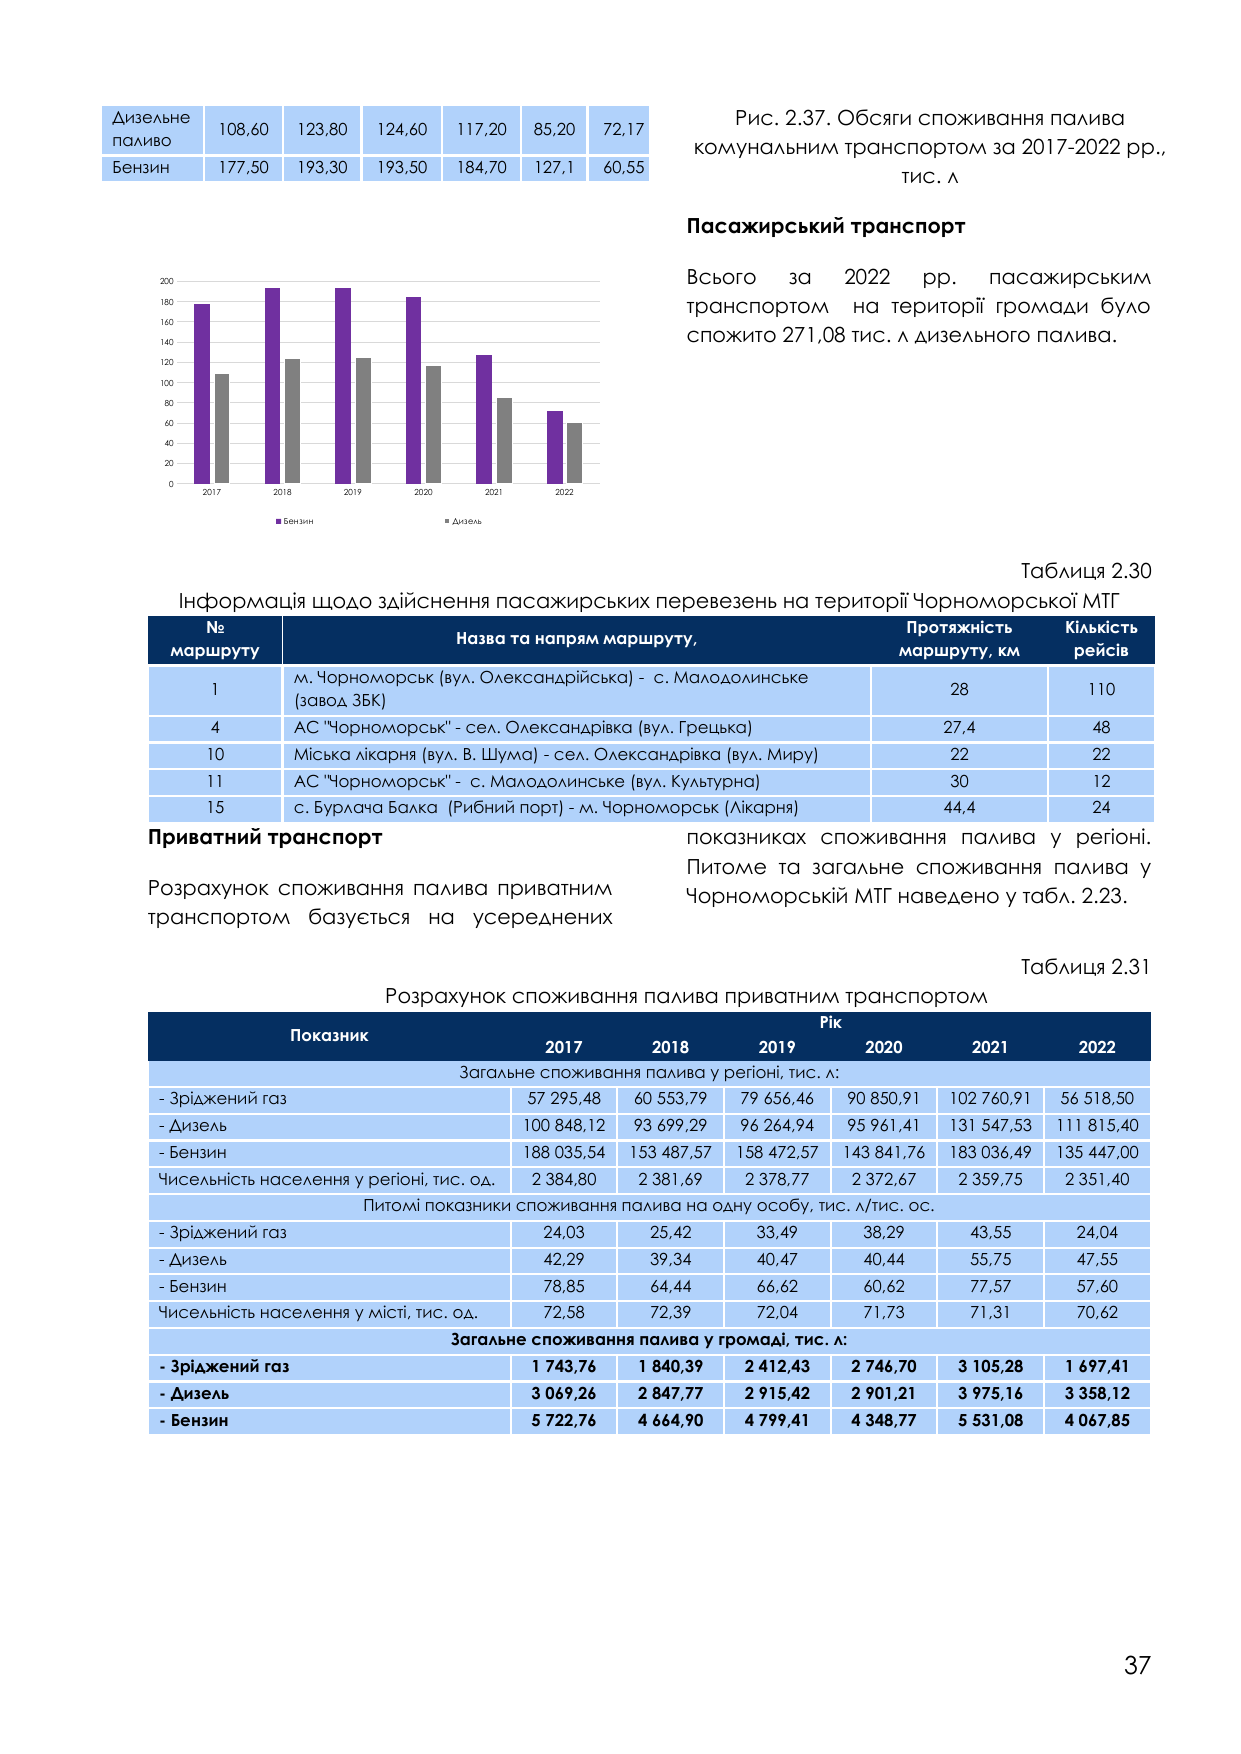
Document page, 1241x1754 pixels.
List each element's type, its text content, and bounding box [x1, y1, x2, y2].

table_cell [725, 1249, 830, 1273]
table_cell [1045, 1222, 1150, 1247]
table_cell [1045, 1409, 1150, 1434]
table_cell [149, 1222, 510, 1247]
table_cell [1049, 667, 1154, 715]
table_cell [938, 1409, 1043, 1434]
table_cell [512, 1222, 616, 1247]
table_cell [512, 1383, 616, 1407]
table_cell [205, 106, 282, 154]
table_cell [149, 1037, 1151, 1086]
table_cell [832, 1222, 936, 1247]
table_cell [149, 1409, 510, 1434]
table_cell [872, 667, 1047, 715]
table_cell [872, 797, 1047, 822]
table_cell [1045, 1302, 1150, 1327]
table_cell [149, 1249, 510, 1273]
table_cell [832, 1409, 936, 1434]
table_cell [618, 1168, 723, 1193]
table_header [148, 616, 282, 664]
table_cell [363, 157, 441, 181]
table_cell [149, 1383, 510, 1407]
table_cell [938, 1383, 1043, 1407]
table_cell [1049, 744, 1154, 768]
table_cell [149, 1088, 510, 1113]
text Рис. 2.37. Обсяги споживання палива комунальним транспортом за 2017-2022 рр., тис. л [686, 104, 1174, 188]
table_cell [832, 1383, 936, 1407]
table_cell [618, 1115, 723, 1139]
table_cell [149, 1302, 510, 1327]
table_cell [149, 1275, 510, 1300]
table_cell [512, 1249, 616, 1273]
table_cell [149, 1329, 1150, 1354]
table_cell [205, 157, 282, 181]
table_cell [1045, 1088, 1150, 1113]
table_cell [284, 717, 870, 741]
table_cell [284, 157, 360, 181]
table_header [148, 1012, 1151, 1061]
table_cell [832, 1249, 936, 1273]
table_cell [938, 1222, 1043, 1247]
text Приватний транспорт [148, 824, 613, 849]
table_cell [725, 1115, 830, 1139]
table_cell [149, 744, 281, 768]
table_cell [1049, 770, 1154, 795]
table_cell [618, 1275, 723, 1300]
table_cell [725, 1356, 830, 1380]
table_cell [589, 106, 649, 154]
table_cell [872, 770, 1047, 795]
text Всього за 2022 рр. пасажирським транспортом на території громади було спожито 271,08 тис. л дизельного палива. [686, 263, 1152, 347]
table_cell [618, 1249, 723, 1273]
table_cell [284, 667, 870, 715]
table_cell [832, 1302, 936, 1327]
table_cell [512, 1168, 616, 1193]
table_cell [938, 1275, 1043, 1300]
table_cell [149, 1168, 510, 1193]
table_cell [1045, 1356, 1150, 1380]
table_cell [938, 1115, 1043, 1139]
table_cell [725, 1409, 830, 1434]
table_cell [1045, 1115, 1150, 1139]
text Розрахунок споживання палива приватним транспортом базується на усереднених показниках споживання палива у регіоні. Питоме та загальне споживання палива у Чорноморській МТГ наведено у табл. 2.23. [686, 824, 1152, 908]
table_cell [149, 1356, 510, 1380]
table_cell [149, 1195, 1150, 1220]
text Таблиця 2.30 [148, 558, 1152, 583]
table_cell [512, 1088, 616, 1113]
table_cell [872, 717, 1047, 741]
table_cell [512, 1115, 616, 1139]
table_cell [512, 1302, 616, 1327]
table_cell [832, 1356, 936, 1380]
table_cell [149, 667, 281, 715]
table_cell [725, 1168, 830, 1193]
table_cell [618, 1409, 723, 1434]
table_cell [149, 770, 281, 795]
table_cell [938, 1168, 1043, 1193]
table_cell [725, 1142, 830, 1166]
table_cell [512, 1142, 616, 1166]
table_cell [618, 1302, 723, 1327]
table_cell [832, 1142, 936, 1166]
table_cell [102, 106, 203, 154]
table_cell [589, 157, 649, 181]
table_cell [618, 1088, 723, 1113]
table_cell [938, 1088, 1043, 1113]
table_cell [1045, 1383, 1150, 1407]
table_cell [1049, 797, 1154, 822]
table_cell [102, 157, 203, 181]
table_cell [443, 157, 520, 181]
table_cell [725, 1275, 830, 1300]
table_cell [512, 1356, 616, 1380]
text Розрахунок споживання палива приватним транспортом [148, 983, 1152, 1008]
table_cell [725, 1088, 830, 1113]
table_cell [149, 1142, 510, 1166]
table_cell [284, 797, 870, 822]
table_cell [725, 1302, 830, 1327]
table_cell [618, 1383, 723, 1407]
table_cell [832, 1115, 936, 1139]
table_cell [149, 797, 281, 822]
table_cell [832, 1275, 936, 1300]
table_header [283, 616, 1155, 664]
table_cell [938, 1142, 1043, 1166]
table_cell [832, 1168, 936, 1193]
text Таблиця 2.31 [148, 953, 1152, 979]
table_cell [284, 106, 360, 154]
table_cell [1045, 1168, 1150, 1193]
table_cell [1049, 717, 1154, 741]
text Інформація щодо здійснення пасажирських перевезень на території Чорноморської МТГ [148, 587, 1152, 613]
text Пасажирський транспорт [686, 213, 1152, 238]
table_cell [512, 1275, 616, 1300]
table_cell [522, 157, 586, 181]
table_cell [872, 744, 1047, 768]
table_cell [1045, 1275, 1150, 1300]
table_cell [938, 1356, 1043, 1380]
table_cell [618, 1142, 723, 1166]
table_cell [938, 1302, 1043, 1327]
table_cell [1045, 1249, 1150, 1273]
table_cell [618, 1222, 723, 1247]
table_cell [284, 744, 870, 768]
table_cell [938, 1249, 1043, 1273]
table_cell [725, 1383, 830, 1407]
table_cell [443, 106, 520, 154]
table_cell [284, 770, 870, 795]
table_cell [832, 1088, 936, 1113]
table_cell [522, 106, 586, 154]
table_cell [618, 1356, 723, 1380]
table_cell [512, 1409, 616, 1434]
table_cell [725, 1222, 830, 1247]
text Розрахунок споживання палива приватним транспортом базується на усереднених показниках споживання палива у регіоні. Питоме та загальне споживання палива у Чорноморській МТГ наведено у табл. 2.23. [148, 874, 613, 929]
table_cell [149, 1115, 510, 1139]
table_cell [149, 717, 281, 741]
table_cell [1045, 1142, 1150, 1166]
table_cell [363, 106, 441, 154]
